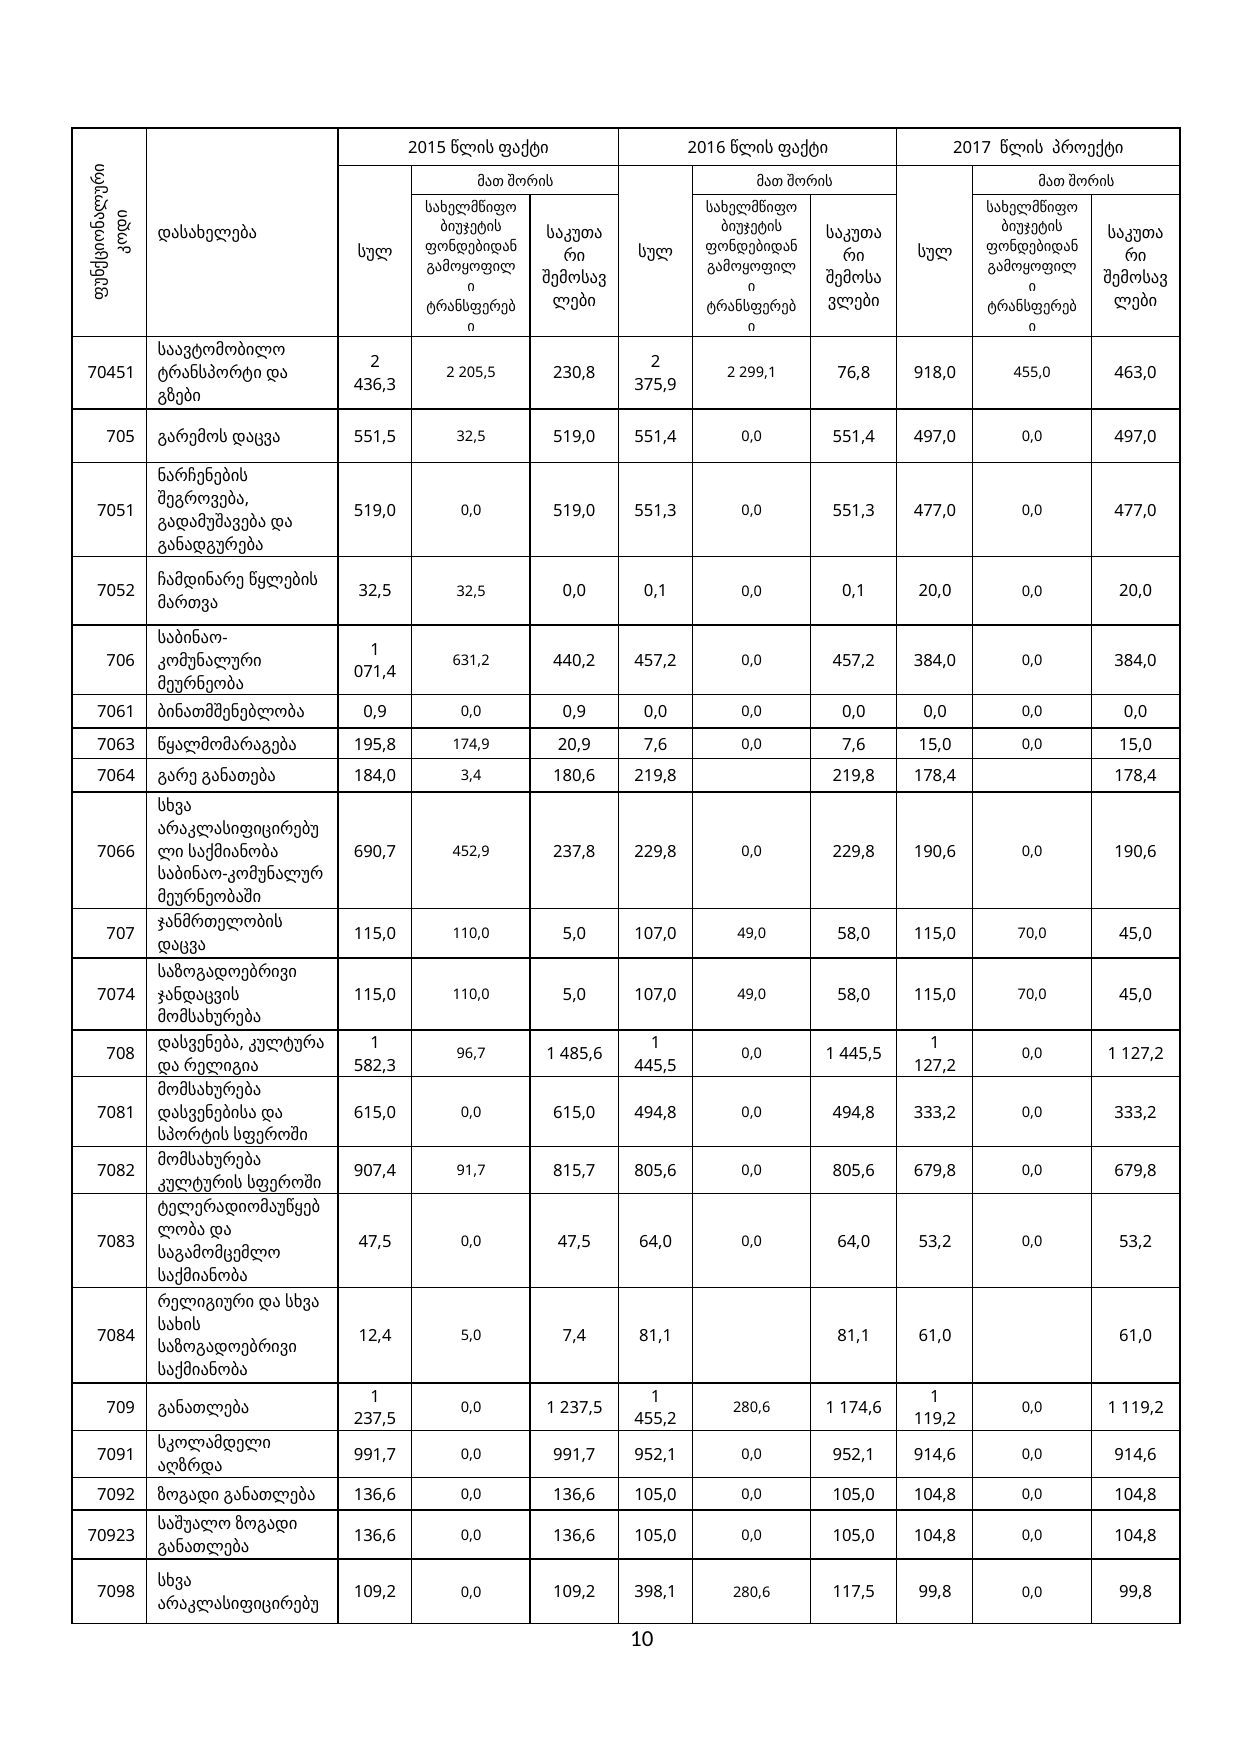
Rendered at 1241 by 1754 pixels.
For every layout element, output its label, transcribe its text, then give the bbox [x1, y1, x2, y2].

table_cell 0,0 [619, 695, 692, 727]
table_cell 991,7 [339, 1431, 411, 1477]
table_cell 0,0 [973, 463, 1091, 556]
table_cell 117,5 [811, 1560, 896, 1623]
table_cell 76,8 [811, 337, 896, 407]
table_cell 0,0 [811, 695, 896, 727]
table_cell 0,0 [412, 463, 529, 556]
table_cell 115,0 [339, 959, 411, 1028]
table_cell 174,9 [412, 729, 529, 758]
table_cell 0,0 [412, 1511, 529, 1558]
table_cell 53,2 [897, 1194, 972, 1287]
table_cell 20,0 [1092, 557, 1179, 624]
table_cell 1 127,2 [897, 1031, 972, 1076]
table_cell 1 237,5 [531, 1384, 618, 1430]
table_cell მომსახურება კულტურის სფეროში [147, 1147, 337, 1193]
table_cell ტელერადიომაუწყებლობა და საგამომცემლო საქმიანობა [147, 1194, 337, 1287]
table_cell 49,0 [693, 909, 810, 957]
table_cell გარემოს დაცვა [147, 410, 337, 462]
table_cell 0,0 [973, 626, 1091, 694]
table_cell 230,8 [531, 337, 618, 407]
table_cell 0,0 [973, 1031, 1091, 1076]
table_cell 136,6 [531, 1478, 618, 1509]
table_cell 115,0 [897, 959, 972, 1028]
table_cell 457,2 [811, 626, 896, 694]
table_cell 104,8 [1092, 1478, 1179, 1509]
table_cell 0,0 [412, 695, 529, 727]
table_cell 110,0 [412, 959, 529, 1028]
table_cell 47,5 [339, 1194, 411, 1287]
table_cell მათ შორის [973, 166, 1179, 194]
table_cell 1 119,2 [897, 1384, 972, 1430]
table_cell სკოლამდელი აღზრდა [147, 1431, 337, 1477]
table_cell 7063 [73, 729, 146, 758]
table_cell 0,0 [973, 1077, 1091, 1146]
table_cell 99,8 [1092, 1560, 1179, 1623]
table_cell 104,8 [897, 1511, 972, 1558]
table_cell 190,6 [1092, 793, 1179, 908]
table_cell 0,0 [693, 729, 810, 758]
table_cell 7082 [73, 1147, 146, 1193]
table_cell 494,8 [811, 1077, 896, 1146]
table_cell სულ [897, 166, 972, 336]
table_cell 81,1 [811, 1288, 896, 1382]
table_cell 0,0 [693, 1511, 810, 1558]
table_cell 219,8 [811, 759, 896, 791]
table_cell საკუთარი შემოსავლები [1092, 195, 1179, 336]
table_cell 136,6 [339, 1478, 411, 1509]
table_cell რელიგიური და სხვა სახის საზოგადოებრივი საქმიანობა [147, 1288, 337, 1382]
table_cell 7066 [73, 793, 146, 908]
table_cell 333,2 [897, 1077, 972, 1146]
table_cell საკუთარი შემოსავლები [531, 195, 618, 336]
table_cell სახელმწიფო ბიუჯეტის ფონდებიდან გამოყოფილი ტრანსფერები [973, 195, 1091, 336]
table_cell 7061 [73, 695, 146, 727]
table_cell 2 299,1 [693, 337, 810, 407]
table_cell 707 [73, 909, 146, 957]
table_cell საავტომობილო ტრანსპორტი და გზები [147, 337, 337, 407]
table_cell [693, 1288, 810, 1382]
table_cell 706 [73, 626, 146, 694]
table_cell 7074 [73, 959, 146, 1028]
table_cell 1 582,3 [339, 1031, 411, 1076]
table_cell 497,0 [1092, 410, 1179, 462]
table_cell 110,0 [412, 909, 529, 957]
table_cell 104,8 [1092, 1511, 1179, 1558]
table_cell 551,4 [811, 410, 896, 462]
table_cell 190,6 [897, 793, 972, 908]
table_cell 7051 [73, 463, 146, 556]
table_cell 0,0 [412, 1384, 529, 1430]
table_cell 494,8 [619, 1077, 692, 1146]
table_cell ნარჩენების შეგროვება, გადამუშავება და განადგურება [147, 463, 337, 556]
table_cell 952,1 [811, 1431, 896, 1477]
table_cell 7064 [73, 759, 146, 791]
table_cell 918,0 [897, 337, 972, 407]
table_cell 32,5 [412, 557, 529, 624]
table_header ფუნქციონალური კოდი [73, 129, 146, 336]
table_cell 1 127,2 [1092, 1031, 1179, 1076]
table_cell 0,0 [693, 463, 810, 556]
table_header 2016 წლის ფაქტი [619, 129, 896, 164]
table_cell 115,0 [897, 909, 972, 957]
table_cell ბინათმშენებლობა [147, 695, 337, 727]
table_cell 477,0 [1092, 463, 1179, 556]
table_cell 705 [73, 410, 146, 462]
table_cell 32,5 [339, 557, 411, 624]
table_cell 0,0 [897, 695, 972, 727]
table_cell 0,1 [811, 557, 896, 624]
table_cell 0,0 [973, 695, 1091, 727]
table_cell 0,0 [412, 1560, 529, 1623]
table_cell 237,8 [531, 793, 618, 908]
table_cell 615,0 [531, 1077, 618, 1146]
table_cell 45,0 [1092, 959, 1179, 1028]
table_cell ჯანმრთელობის დაცვა [147, 909, 337, 957]
table_cell 0,0 [693, 695, 810, 727]
table_cell 0,0 [412, 1431, 529, 1477]
table_cell 136,6 [339, 1511, 411, 1558]
table_cell 333,2 [1092, 1077, 1179, 1146]
table_cell 12,4 [339, 1288, 411, 1382]
table_cell მათ შორის [693, 166, 896, 194]
table_cell 2 205,5 [412, 337, 529, 407]
table_cell [973, 759, 1091, 791]
table_cell 7,4 [531, 1288, 618, 1382]
table_cell 15,0 [1092, 729, 1179, 758]
table_header 2015 წლის ფაქტი [339, 129, 618, 164]
table_cell 109,2 [531, 1560, 618, 1623]
table_cell 219,8 [619, 759, 692, 791]
table_cell 709 [73, 1384, 146, 1430]
table_cell 815,7 [531, 1147, 618, 1193]
table_cell 47,5 [531, 1194, 618, 1287]
table_cell 61,0 [897, 1288, 972, 1382]
table_cell სახელმწიფო ბიუჯეტის ფონდებიდან გამოყოფილი ტრანსფერები [693, 195, 810, 336]
table_cell 0,0 [412, 1194, 529, 1287]
table_cell 32,5 [412, 410, 529, 462]
table_cell 81,1 [619, 1288, 692, 1382]
table_cell საზოგადოებრივი ჯანდაცვის მომსახურება [147, 959, 337, 1028]
table_cell 178,4 [897, 759, 972, 791]
table_cell 229,8 [619, 793, 692, 908]
table_cell 1 119,2 [1092, 1384, 1179, 1430]
table_cell 631,2 [412, 626, 529, 694]
table_cell 0,0 [693, 1194, 810, 1287]
table_cell სულ [339, 166, 411, 336]
table_cell 45,0 [1092, 909, 1179, 957]
table_cell 7081 [73, 1077, 146, 1146]
table_cell სხვა არაკლასიფიცირებული საქმიანობა საბინაო-კომუნალურ მეურნეობაში [147, 793, 337, 908]
table_cell 58,0 [811, 959, 896, 1028]
table_cell 15,0 [897, 729, 972, 758]
table_cell 398,1 [619, 1560, 692, 1623]
table_cell 105,0 [811, 1478, 896, 1509]
table_cell 463,0 [1092, 337, 1179, 407]
table_header დასახელება [147, 129, 337, 336]
table_cell 0,9 [531, 695, 618, 727]
table_cell 497,0 [897, 410, 972, 462]
table_cell 0,0 [693, 1077, 810, 1146]
table_cell 708 [73, 1031, 146, 1076]
table_cell 91,7 [412, 1147, 529, 1193]
table_cell 109,2 [339, 1560, 411, 1623]
table_cell 7092 [73, 1478, 146, 1509]
table_cell 0,0 [693, 410, 810, 462]
table_cell 384,0 [897, 626, 972, 694]
table_cell 7091 [73, 1431, 146, 1477]
table_cell სახელმწიფო ბიუჯეტის ფონდებიდან გამოყოფილი ტრანსფერები [412, 195, 529, 336]
table_cell 2 375,9 [619, 337, 692, 407]
table_cell 519,0 [531, 463, 618, 556]
table_cell 991,7 [531, 1431, 618, 1477]
table_header 2017 წლის პროექტი [897, 129, 1179, 164]
table_cell 1 455,2 [619, 1384, 692, 1430]
table_cell 5,0 [531, 909, 618, 957]
table_cell 7084 [73, 1288, 146, 1382]
table_cell 70451 [73, 337, 146, 407]
table_cell 280,6 [693, 1384, 810, 1430]
table_cell 96,7 [412, 1031, 529, 1076]
table_cell 5,0 [531, 959, 618, 1028]
table_cell 457,2 [619, 626, 692, 694]
table_cell 805,6 [811, 1147, 896, 1193]
table_cell 440,2 [531, 626, 618, 694]
table_cell 70,0 [973, 909, 1091, 957]
table_cell 0,0 [973, 557, 1091, 624]
table_cell 105,0 [619, 1511, 692, 1558]
table_cell 0,9 [339, 695, 411, 727]
table_cell 105,0 [619, 1478, 692, 1509]
table_cell 455,0 [973, 337, 1091, 407]
table_cell 805,6 [619, 1147, 692, 1193]
table_cell 49,0 [693, 959, 810, 1028]
table_cell 1 174,6 [811, 1384, 896, 1430]
table_cell 70,0 [973, 959, 1091, 1028]
table_cell დასვენება, კულტურა და რელიგია [147, 1031, 337, 1076]
table_cell 551,3 [619, 463, 692, 556]
table_cell 0,0 [973, 1431, 1091, 1477]
table_cell 180,6 [531, 759, 618, 791]
table_cell 452,9 [412, 793, 529, 908]
table_cell 0,0 [973, 793, 1091, 908]
table_cell 0,0 [973, 1384, 1091, 1430]
table_cell 64,0 [811, 1194, 896, 1287]
table_cell 3,4 [412, 759, 529, 791]
table_cell 1 237,5 [339, 1384, 411, 1430]
table_cell 0,0 [693, 1031, 810, 1076]
table_cell 1 445,5 [811, 1031, 896, 1076]
table_cell 0,0 [973, 1478, 1091, 1509]
table_cell 104,8 [897, 1478, 972, 1509]
table_cell საბინაო-კომუნალური მეურნეობა [147, 626, 337, 694]
table_cell 20,0 [897, 557, 972, 624]
table_cell 7083 [73, 1194, 146, 1287]
table_cell 907,4 [339, 1147, 411, 1193]
table_cell 5,0 [412, 1288, 529, 1382]
table_cell 7,6 [619, 729, 692, 758]
table_cell 0,0 [531, 557, 618, 624]
table_cell 384,0 [1092, 626, 1179, 694]
table_cell 615,0 [339, 1077, 411, 1146]
table_cell 0,0 [693, 557, 810, 624]
table_cell გარე განათება [147, 759, 337, 791]
table_cell 1 485,6 [531, 1031, 618, 1076]
table_cell 0,0 [973, 1511, 1091, 1558]
table_cell 551,3 [811, 463, 896, 556]
table_cell 229,8 [811, 793, 896, 908]
table_cell განათლება [147, 1384, 337, 1430]
table_cell [693, 759, 810, 791]
table_cell 0,0 [973, 729, 1091, 758]
table_cell 178,4 [1092, 759, 1179, 791]
table_cell წყალმომარაგება [147, 729, 337, 758]
table_cell 477,0 [897, 463, 972, 556]
table_cell [973, 1288, 1091, 1382]
table_cell 7098 [73, 1560, 146, 1623]
table_cell 53,2 [1092, 1194, 1179, 1287]
table_cell 0,0 [693, 1431, 810, 1477]
table_cell ჩამდინარე წყლების მართვა [147, 557, 337, 624]
table_cell 0,0 [973, 410, 1091, 462]
table_cell 0,0 [973, 1194, 1091, 1287]
table_cell 7,6 [811, 729, 896, 758]
table_cell 0,0 [412, 1478, 529, 1509]
table_cell 280,6 [693, 1560, 810, 1623]
table_cell 61,0 [1092, 1288, 1179, 1382]
table_cell 0,0 [1092, 695, 1179, 727]
table_cell 7052 [73, 557, 146, 624]
table_cell 136,6 [531, 1511, 618, 1558]
table_cell 0,0 [693, 626, 810, 694]
table_cell 58,0 [811, 909, 896, 957]
table_cell 105,0 [811, 1511, 896, 1558]
table_cell საკუთარი შემოსავლები [811, 195, 896, 336]
table_cell 914,6 [897, 1431, 972, 1477]
table_cell 519,0 [531, 410, 618, 462]
table_cell 914,6 [1092, 1431, 1179, 1477]
table_cell 107,0 [619, 909, 692, 957]
table_cell 519,0 [339, 463, 411, 556]
table_cell 1 071,4 [339, 626, 411, 694]
table_cell 952,1 [619, 1431, 692, 1477]
table_cell 0,0 [693, 793, 810, 908]
table_cell 115,0 [339, 909, 411, 957]
table_cell სხვა არაკლასიფიცირებული საქმიანობა განათლების სფეროში [147, 1560, 337, 1623]
table_cell 0,1 [619, 557, 692, 624]
table_cell 0,0 [973, 1560, 1091, 1623]
table_cell 679,8 [1092, 1147, 1179, 1193]
table_cell 64,0 [619, 1194, 692, 1287]
table_cell 0,0 [412, 1077, 529, 1146]
table_cell 20,9 [531, 729, 618, 758]
table_cell 690,7 [339, 793, 411, 908]
table_cell 70923 [73, 1511, 146, 1558]
table_cell 184,0 [339, 759, 411, 791]
table_cell მათ შორის [412, 166, 618, 194]
table_cell 1 445,5 [619, 1031, 692, 1076]
table_cell საშუალო ზოგადი განათლება [147, 1511, 337, 1558]
table_cell 0,0 [693, 1147, 810, 1193]
table_cell 99,8 [897, 1560, 972, 1623]
table_cell 0,0 [973, 1147, 1091, 1193]
table_cell 107,0 [619, 959, 692, 1028]
table_cell ზოგადი განათლება [147, 1478, 337, 1509]
table_cell სულ [619, 166, 692, 336]
table_cell მომსახურება დასვენებისა და სპორტის სფეროში [147, 1077, 337, 1146]
table_cell 0,0 [693, 1478, 810, 1509]
table_cell 679,8 [897, 1147, 972, 1193]
table_cell 551,4 [619, 410, 692, 462]
table_cell 2 436,3 [339, 337, 411, 407]
table_cell 195,8 [339, 729, 411, 758]
table_cell 551,5 [339, 410, 411, 462]
